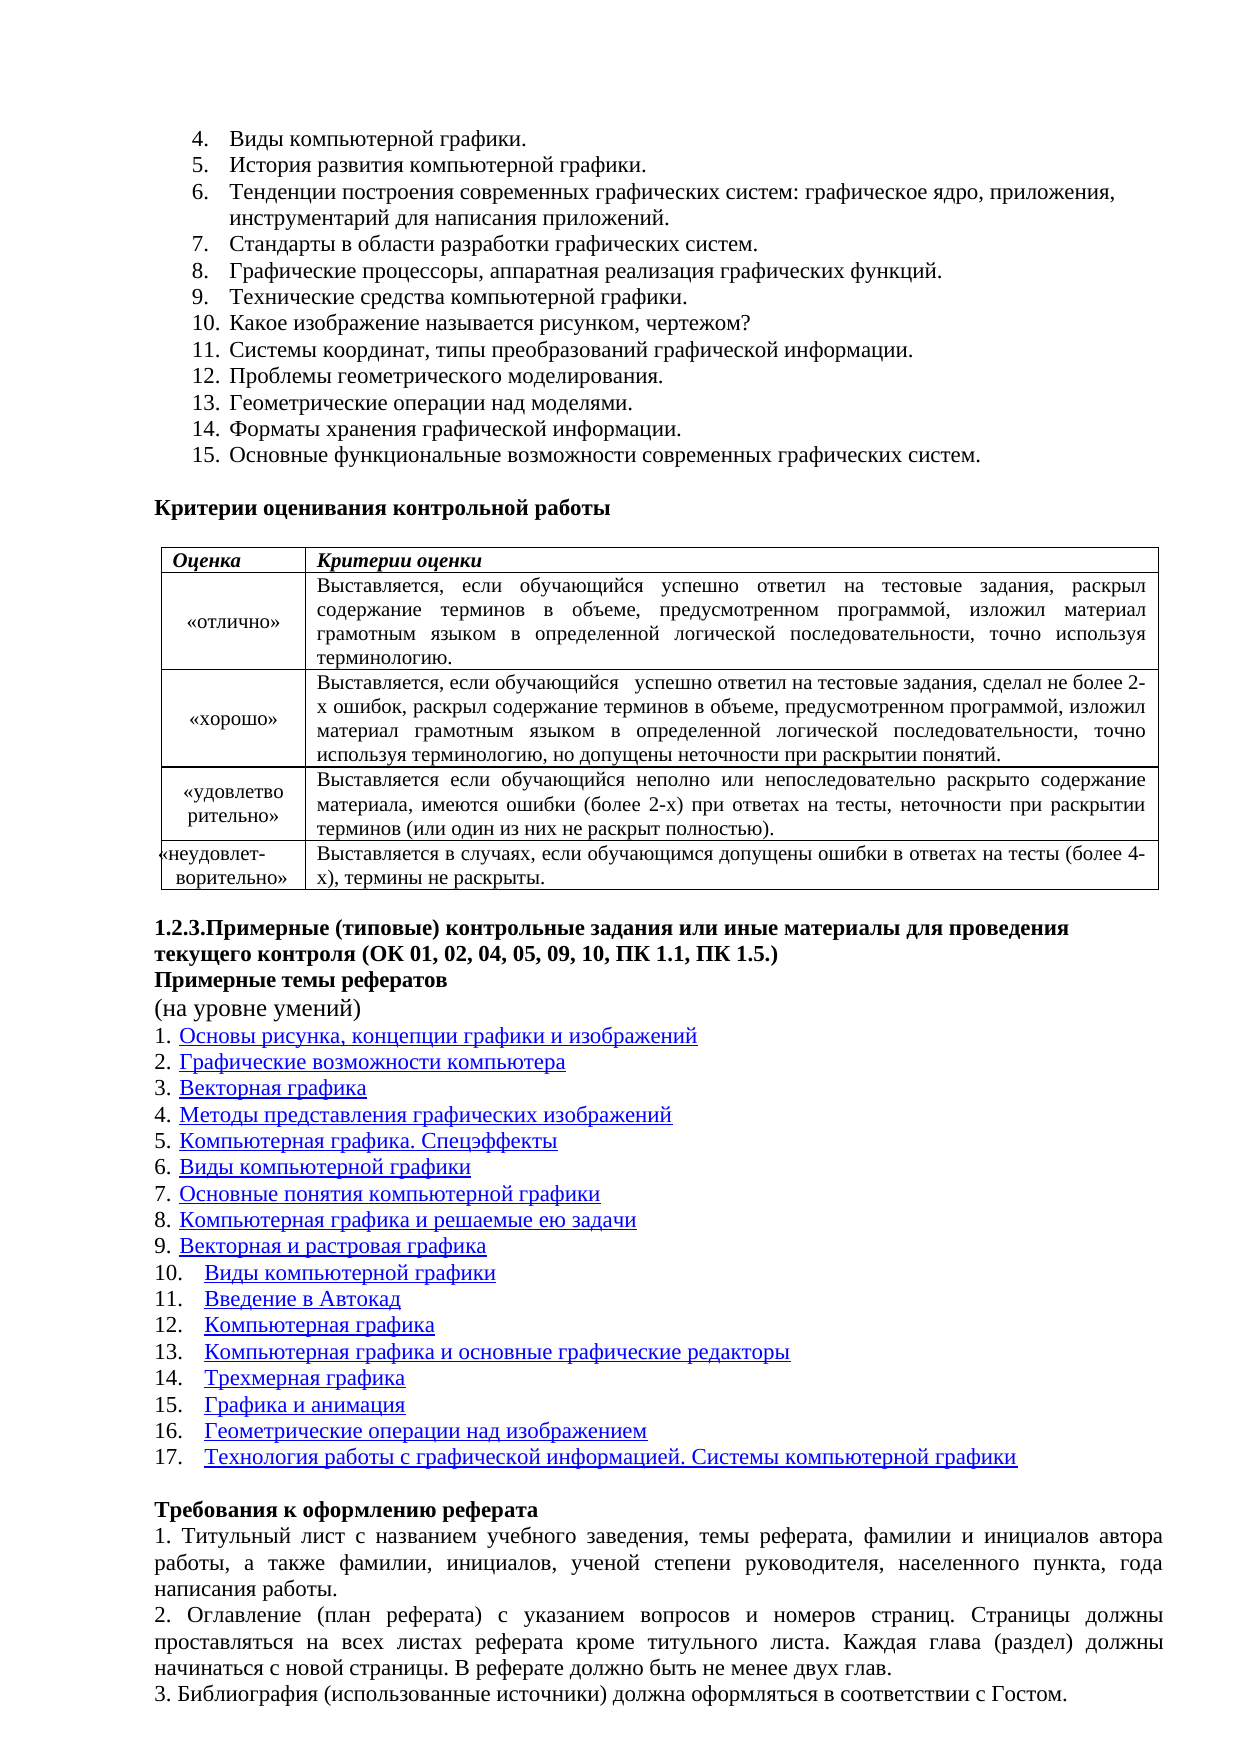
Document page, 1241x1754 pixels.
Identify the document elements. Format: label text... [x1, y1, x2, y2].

list Графические возможности компьютера [154, 1048, 1165, 1074]
text 3. Библиография (использованные источники) должна оформляться в соответствии с Гостом. [154, 1681, 1165, 1707]
list Технология работы с графической информацией. Системы компьютерной графики [154, 1443, 1165, 1470]
table_header Критерии оценки [306, 548, 1158, 572]
list Виды компьютерной графики [154, 1153, 1165, 1180]
text (на уровне умений) [154, 993, 1165, 1022]
list Тенденции построения современных графических систем: графическое ядро, приложения, инструментарий для написания приложений. [192, 178, 1165, 230]
list Системы координат, типы преобразований графической информации. [192, 336, 1165, 362]
list Компьютерная графика и решаемые ею задачи [154, 1206, 1165, 1232]
list Основные понятия компьютерной графики [154, 1180, 1165, 1206]
list Виды компьютерной графики [154, 1259, 1165, 1285]
list Основы рисунка, концепции графики и изображений [154, 1022, 1165, 1048]
table_header Оценка [162, 548, 305, 572]
list Форматы хранения графической информации. [192, 415, 1165, 441]
table_cell Выставляется если обучающийся неполно или непоследовательно раскрыто содержание материала, имеются ошибки (более 2-х) при ответах на тесты, неточности при раскрытии терминов (или один из них не раскрыт полностью). [306, 768, 1158, 839]
list Графика и анимация [154, 1391, 1165, 1417]
table_cell Выставляется в случаях, если обучающимся допущены ошибки в ответах на тесты (более 4-х), термины не раскрыты. [306, 841, 1158, 889]
list Геометрические операции над изображением [154, 1417, 1165, 1443]
table_cell Выставляется, если обучающийся успешно ответил на тестовые задания, раскрыл содержание терминов в объеме, предусмотренном программой, изложил материал грамотным языком в определенной логической последовательности, точно используя терминологию. [306, 573, 1158, 669]
list Виды компьютерной графики. [192, 125, 1165, 151]
list Стандарты в области разработки графических систем. [192, 230, 1165, 257]
list Какое изображение называется рисунком, чертежом? [192, 309, 1165, 336]
table_cell «удовлетво рительно» [162, 768, 305, 839]
list Компьютерная графика [154, 1312, 1165, 1338]
list Компьютерная графика и основные графические редакторы [154, 1338, 1165, 1364]
table_cell «отлично» [162, 573, 305, 669]
text 1. Титульный лист с названием учебного заведения, темы реферата, фамилии и инициалов автора работы, а также фамилии, инициалов, ученой степени руководителя, населенного пункта, года написания работы. [154, 1522, 1165, 1601]
list История развития компьютерной графики. [192, 151, 1165, 178]
text 2. Оглавление (план реферата) с указанием вопросов и номеров страниц. Страницы должны проставляться на всех листах реферата кроме титульного листа. Каждая глава (раздел) должны начинаться с новой страницы. В реферате должно быть не менее двух глав. [154, 1601, 1165, 1681]
list Основные функциональные возможности современных графических систем. [192, 441, 1165, 468]
list Компьютерная графика. Спецэффекты [154, 1127, 1165, 1153]
text Критерии оценивания контрольной работы [154, 494, 1165, 520]
list Трехмерная графика [154, 1364, 1165, 1391]
list Векторная и растровая графика [154, 1232, 1165, 1259]
list Технические средства компьютерной графики. [192, 283, 1165, 309]
text Примерные темы рефератов [154, 967, 1165, 993]
text 1.2.3.Примерные (типовые) контрольные задания или иные материалы для проведения текущего контроля (ОК 01, 02, 04, 05, 09, 10, ПК 1.1, ПК 1.5.) [154, 914, 1165, 967]
list Методы представления графических изображений [154, 1101, 1165, 1127]
list Проблемы геометрического моделирования. [192, 362, 1165, 388]
text Требования к оформлению реферата [154, 1496, 1165, 1522]
list Геометрические операции над моделями. [192, 388, 1165, 415]
table_cell «неудовлет- ворительно» [162, 841, 305, 889]
table_cell Выставляется, если обучающийся успешно ответил на тестовые задания, сделал не более 2-х ошибок, раскрыл содержание терминов в объеме, предусмотренном программой, изложил материал грамотным языком в определенной логической последовательности, точно используя терминологию, но допущены неточности при раскрытии понятий. [306, 670, 1158, 766]
list Графические процессоры, аппаратная реализация графических функций. [192, 257, 1165, 283]
table_cell «хорошо» [162, 670, 305, 766]
list Введение в Автокад [154, 1285, 1165, 1312]
list Векторная графика [154, 1074, 1165, 1101]
